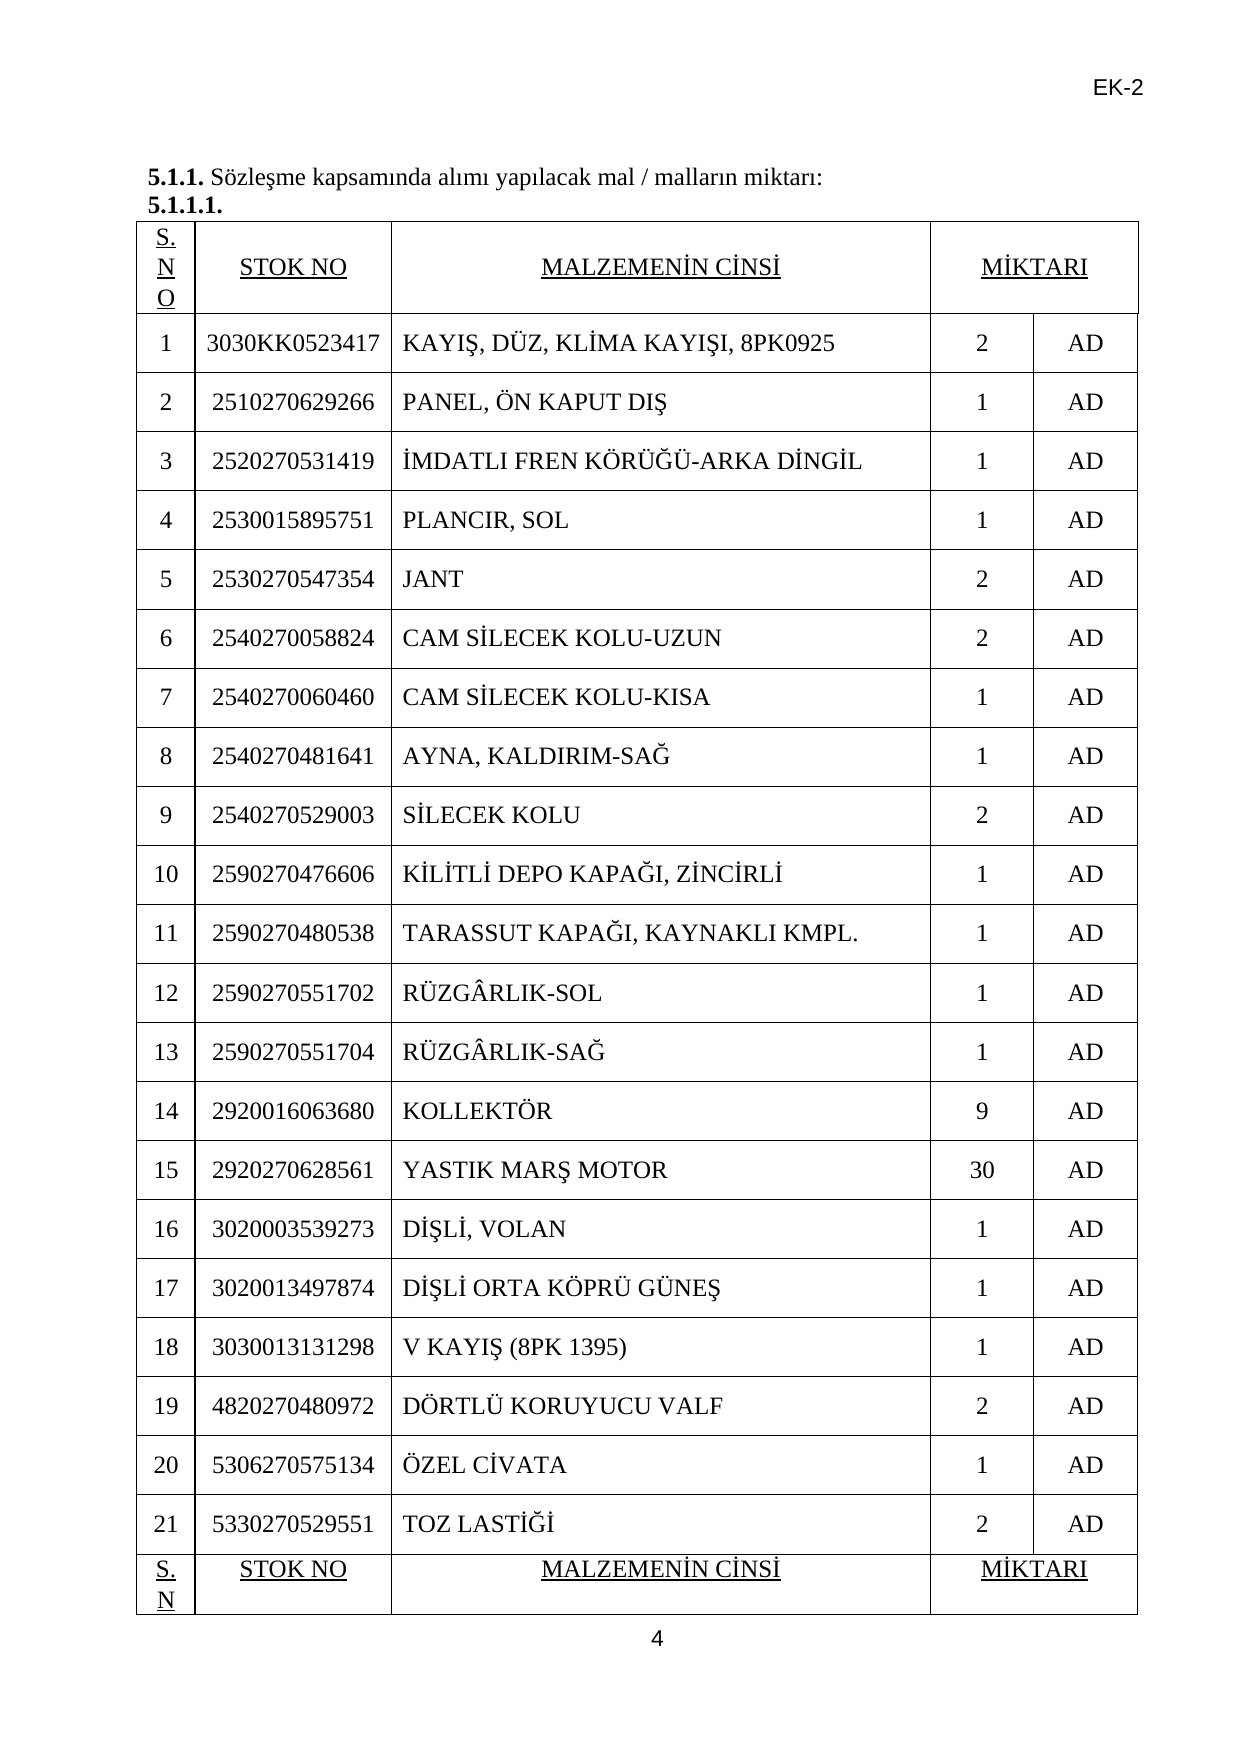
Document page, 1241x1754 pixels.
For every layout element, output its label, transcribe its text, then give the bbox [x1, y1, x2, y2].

table_cell AD [1034, 1495, 1137, 1553]
table_cell ‌DÖRTLÜ KORUYUCU VALF [392, 1377, 930, 1435]
table_cell 30 [931, 1141, 1033, 1199]
table_cell 1 [137, 314, 194, 372]
table_cell 2920016063680 [196, 1082, 391, 1140]
table_cell ‌İMDATLI FREN KÖRÜĞÜ-ARKA DİNGİL [392, 432, 930, 490]
table_cell AD [1034, 1377, 1137, 1435]
table_cell 3020013497874 [196, 1259, 391, 1317]
table_cell MALZEMENİN CİNSİ [392, 1555, 930, 1614]
table_cell 2540270529003 [196, 787, 391, 845]
table_cell ‌V KAYIŞ (8PK 1395) [392, 1318, 930, 1376]
table_cell 2520270531419 [196, 432, 391, 490]
table_cell 2540270060460 [196, 669, 391, 727]
table_cell 6 [137, 610, 194, 667]
table_cell 2 [931, 550, 1033, 608]
table_cell SİLECEK KOLU [392, 787, 930, 845]
table_cell AD [1034, 1082, 1137, 1140]
table_cell 10 [137, 846, 194, 904]
table_cell 2530270547354 [196, 550, 391, 608]
table_cell 14 [137, 1082, 194, 1140]
table_cell MİKTARI [931, 1555, 1137, 1614]
table_cell S. NO [137, 1555, 194, 1614]
table_cell AD [1034, 964, 1137, 1022]
table_cell AD [1034, 846, 1137, 904]
table_cell RÜZGÂRLIK-SOL [392, 964, 930, 1022]
table_cell 2 [931, 1495, 1033, 1553]
table_cell RÜZGÂRLIK-SAĞ [392, 1023, 930, 1081]
table_cell AD [1034, 1023, 1137, 1081]
table_cell 1 [931, 1259, 1033, 1317]
text 5.1.1.1. [148, 190, 1166, 219]
table_cell ‌AYNA, KALDIRIM-SAĞ [392, 728, 930, 786]
table_cell ‌KİLİTLİ DEPO KAPAĞI, ZİNCİRLİ [392, 846, 930, 904]
table_cell AD [1034, 1318, 1137, 1376]
table_cell AD [1034, 1436, 1137, 1494]
table_cell 2530015895751 [196, 491, 391, 549]
table_cell AD [1034, 1259, 1137, 1317]
table_cell 2540270058824 [196, 610, 391, 667]
table_cell 18 [137, 1318, 194, 1376]
table_cell 2590270476606 [196, 846, 391, 904]
table_cell AD [1034, 905, 1137, 963]
table_cell 3030013131298 [196, 1318, 391, 1376]
table_cell 12 [137, 964, 194, 1022]
table_cell 2920270628561 [196, 1141, 391, 1199]
table_cell 2590270480538 [196, 905, 391, 963]
table_cell 20 [137, 1436, 194, 1494]
table_cell ‌CAM SİLECEK KOLU-KISA [392, 669, 930, 727]
table_cell 3 [137, 432, 194, 490]
table_cell DİŞLİ, VOLAN [392, 1200, 930, 1258]
table_cell 19 [137, 1377, 194, 1435]
table_cell 5 [137, 550, 194, 608]
table_cell 1 [931, 432, 1033, 490]
table_cell 4820270480972 [196, 1377, 391, 1435]
table_cell 9 [931, 1082, 1033, 1140]
table_cell 2510270629266 [196, 373, 391, 431]
table_cell 5330270529551 [196, 1495, 391, 1553]
table_cell 1 [931, 728, 1033, 786]
table_cell 1 [931, 1200, 1033, 1258]
table_header MALZEMENİN CİNSİ [392, 222, 930, 313]
table_cell ‌DİŞLİ ORTA KÖPRÜ GÜNEŞ [392, 1259, 930, 1317]
table_cell 4 [137, 491, 194, 549]
table_cell 16 [137, 1200, 194, 1258]
table_cell 2 [931, 314, 1033, 372]
table_cell 9 [137, 787, 194, 845]
table_cell ÖZEL CİVATA [392, 1436, 930, 1494]
table_cell AD [1034, 669, 1137, 727]
table_cell AD [1034, 787, 1137, 845]
table_cell 2 [137, 373, 194, 431]
table_cell 21 [137, 1495, 194, 1553]
table_cell 13 [137, 1023, 194, 1081]
table_cell AD [1034, 314, 1137, 372]
table_cell 2 [931, 610, 1033, 667]
table_cell ‌TARASSUT KAPAĞI, KAYNAKLI KMPL. [392, 905, 930, 963]
table_cell ‌KAYIŞ, DÜZ, KLİMA KAYIŞI, 8PK0925 [392, 314, 930, 372]
table_cell AD [1034, 432, 1137, 490]
table_cell 1 [931, 373, 1033, 431]
table_cell PLANCIR, SOL [392, 491, 930, 549]
table_cell 1 [931, 1023, 1033, 1081]
table_cell 1 [931, 964, 1033, 1022]
table_cell 5306270575134 [196, 1436, 391, 1494]
table_cell 2590270551704 [196, 1023, 391, 1081]
table_cell JANT [392, 550, 930, 608]
table_cell AD [1034, 728, 1137, 786]
table_cell 1 [931, 1436, 1033, 1494]
table_cell 17 [137, 1259, 194, 1317]
table_cell 1 [931, 669, 1033, 727]
table_cell 2590270551702 [196, 964, 391, 1022]
table_cell 1 [931, 491, 1033, 549]
table_cell STOK NO [196, 1555, 391, 1614]
table_cell 8 [137, 728, 194, 786]
table_header STOK NO [196, 222, 391, 313]
table_cell TOZ LASTİĞİ [392, 1495, 930, 1553]
table_header MİKTARI [931, 222, 1138, 313]
table_cell 2 [931, 787, 1033, 845]
text 5.1.1. Sözleşme kapsamında alımı yapılacak mal / malların miktarı: [148, 162, 1166, 190]
table_cell ‌CAM SİLECEK KOLU-UZUN [392, 610, 930, 667]
table_cell 1 [931, 846, 1033, 904]
table_cell AD [1034, 491, 1137, 549]
table_cell KOLLEKTÖR [392, 1082, 930, 1140]
table_cell 1 [931, 905, 1033, 963]
table_cell 11 [137, 905, 194, 963]
table_cell 2 [931, 1377, 1033, 1435]
table_cell ‌PANEL, ÖN KAPUT DIŞ [392, 373, 930, 431]
table_cell AD [1034, 1141, 1137, 1199]
table_cell AD [1034, 373, 1137, 431]
table_cell AD [1034, 1200, 1137, 1258]
table_cell 15 [137, 1141, 194, 1199]
table_cell 3030KK0523417 [196, 314, 391, 372]
table_cell 7 [137, 669, 194, 727]
table_cell AD [1034, 550, 1137, 608]
table_cell 2540270481641 [196, 728, 391, 786]
table_cell ‌YASTIK MARŞ MOTOR [392, 1141, 930, 1199]
table_cell AD [1034, 610, 1137, 667]
table_cell 3020003539273 [196, 1200, 391, 1258]
table_cell 1 [931, 1318, 1033, 1376]
table_header S. NO [137, 222, 194, 313]
